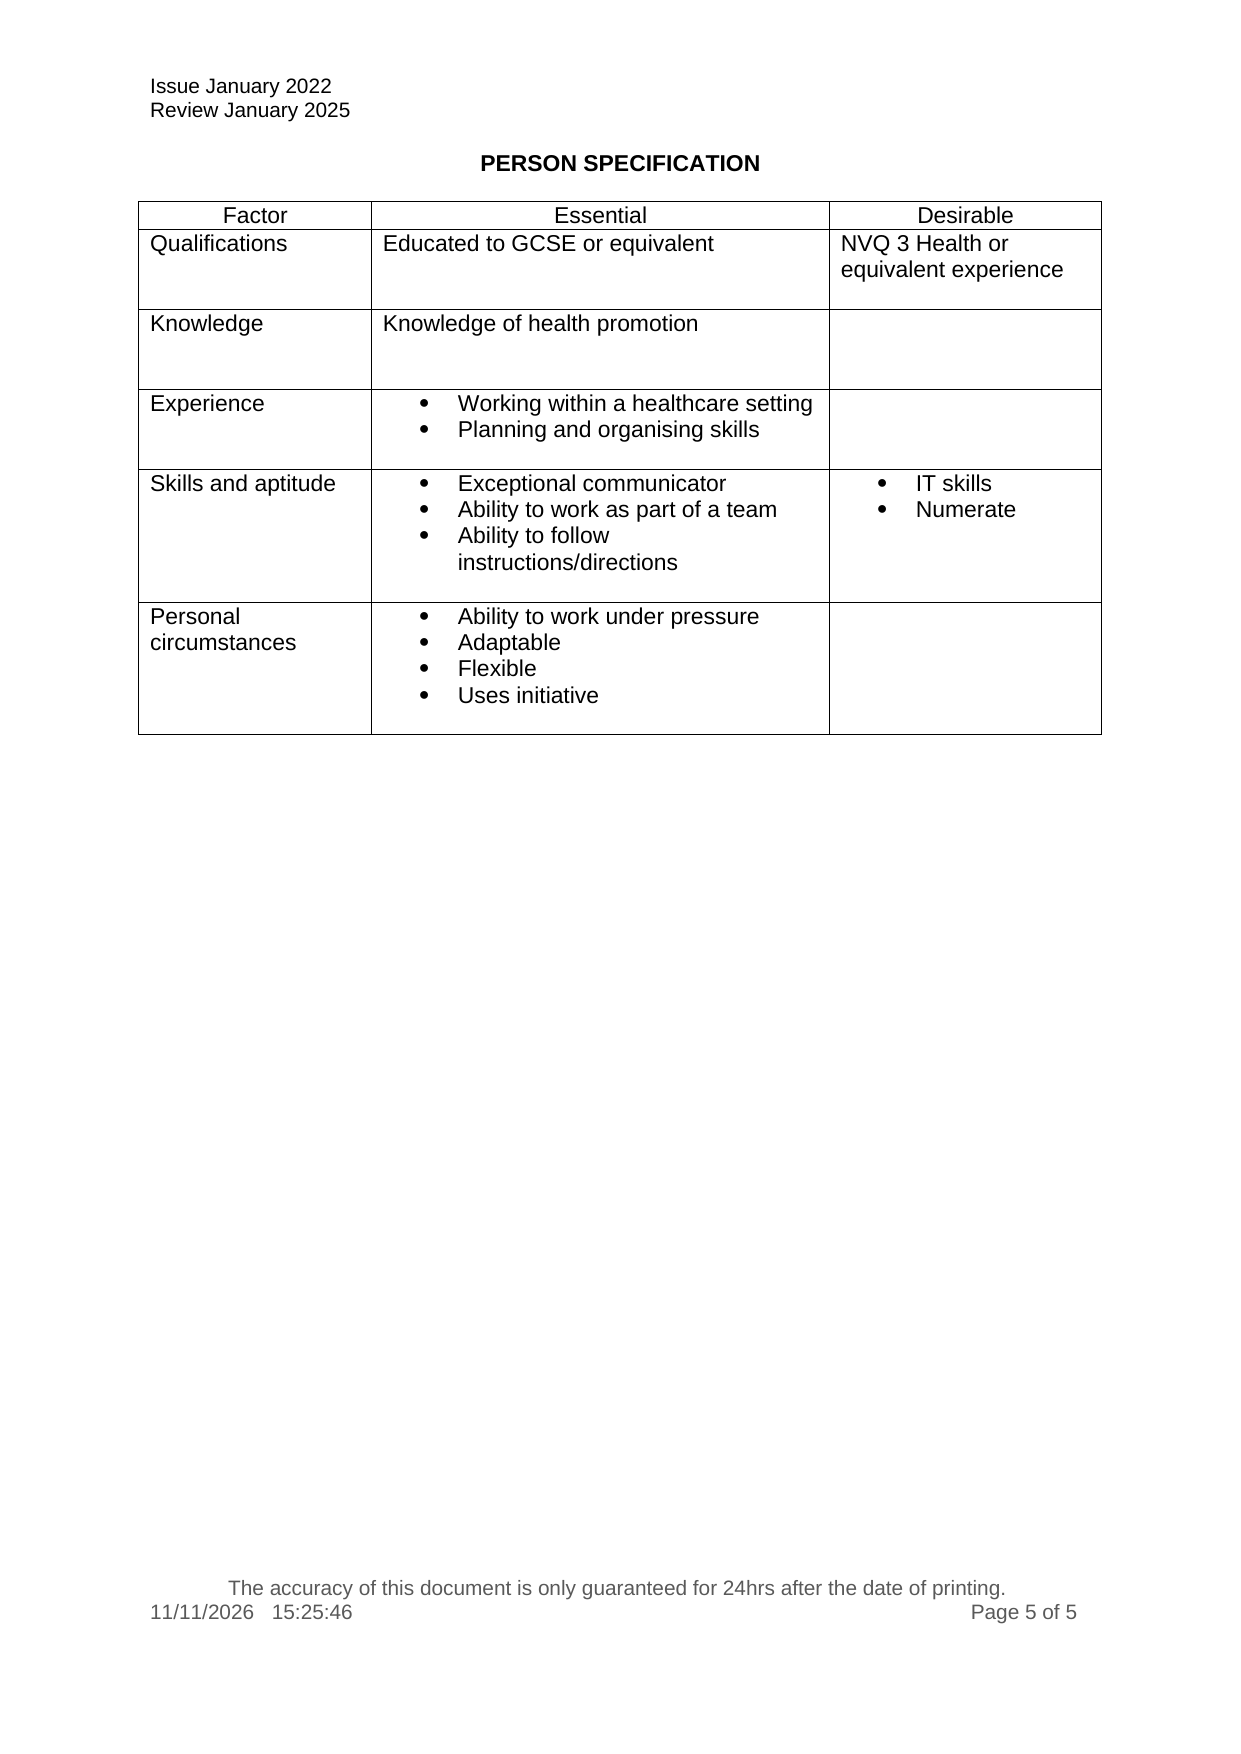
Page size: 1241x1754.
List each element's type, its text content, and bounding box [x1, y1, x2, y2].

table_cell Qualifications [139, 230, 371, 308]
table_cell Ability to work under pressure Adaptable Flexible Uses initiative [372, 603, 829, 734]
table_cell Educated to GCSE or equivalent [372, 230, 829, 308]
table_header Desirable [830, 202, 1101, 228]
table_header Factor [139, 202, 371, 228]
table_cell Working within a healthcare setting Planning and organising skills [372, 390, 829, 469]
table_cell Exceptional communicator Ability to work as part of a team Ability to follow instructions/directions [372, 470, 829, 602]
table_cell [830, 310, 1101, 389]
text PERSON SPECIFICATION [150, 150, 1090, 176]
table_cell Knowledge [139, 310, 371, 389]
table_cell Experience [139, 390, 371, 469]
table_cell Personal circumstances [139, 603, 371, 734]
table_cell Knowledge of health promotion [372, 310, 829, 389]
table_cell IT skills Numerate [830, 470, 1101, 602]
table_cell NVQ 3 Health or equivalent experience [830, 230, 1101, 308]
table_cell [830, 603, 1101, 734]
table_header Essential [372, 202, 829, 228]
table_cell [830, 390, 1101, 469]
table_cell Skills and aptitude [139, 470, 371, 602]
